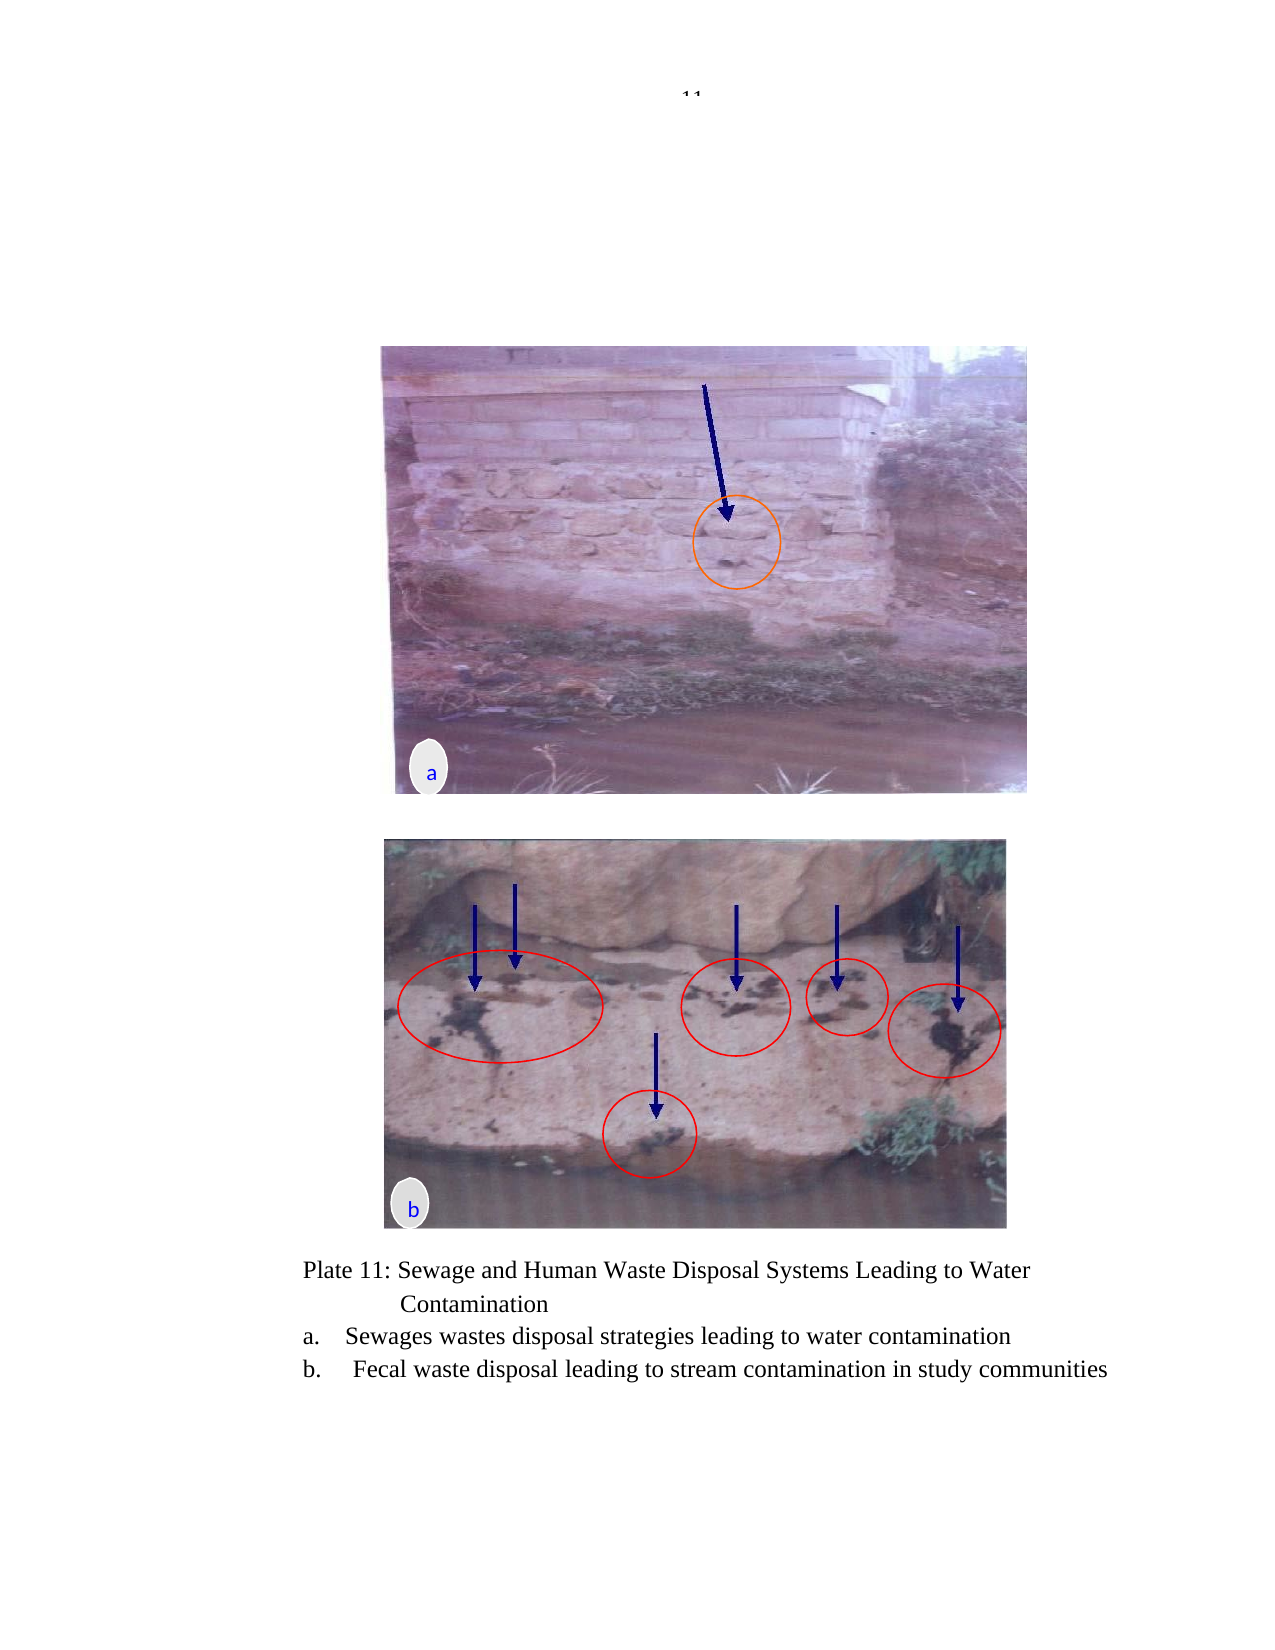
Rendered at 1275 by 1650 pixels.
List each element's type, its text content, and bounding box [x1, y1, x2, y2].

list Fecal waste disposal leading to stream contamination in study communities [303, 1354, 1183, 1383]
picture [383, 839, 1007, 1229]
picture [380, 346, 1027, 794]
list Sewages wastes disposal strategies leading to water contamination [303, 1322, 1183, 1350]
text Plate 11: Sewage and Human Waste Disposal Systems Leading to Water Contamination [303, 1256, 1134, 1317]
